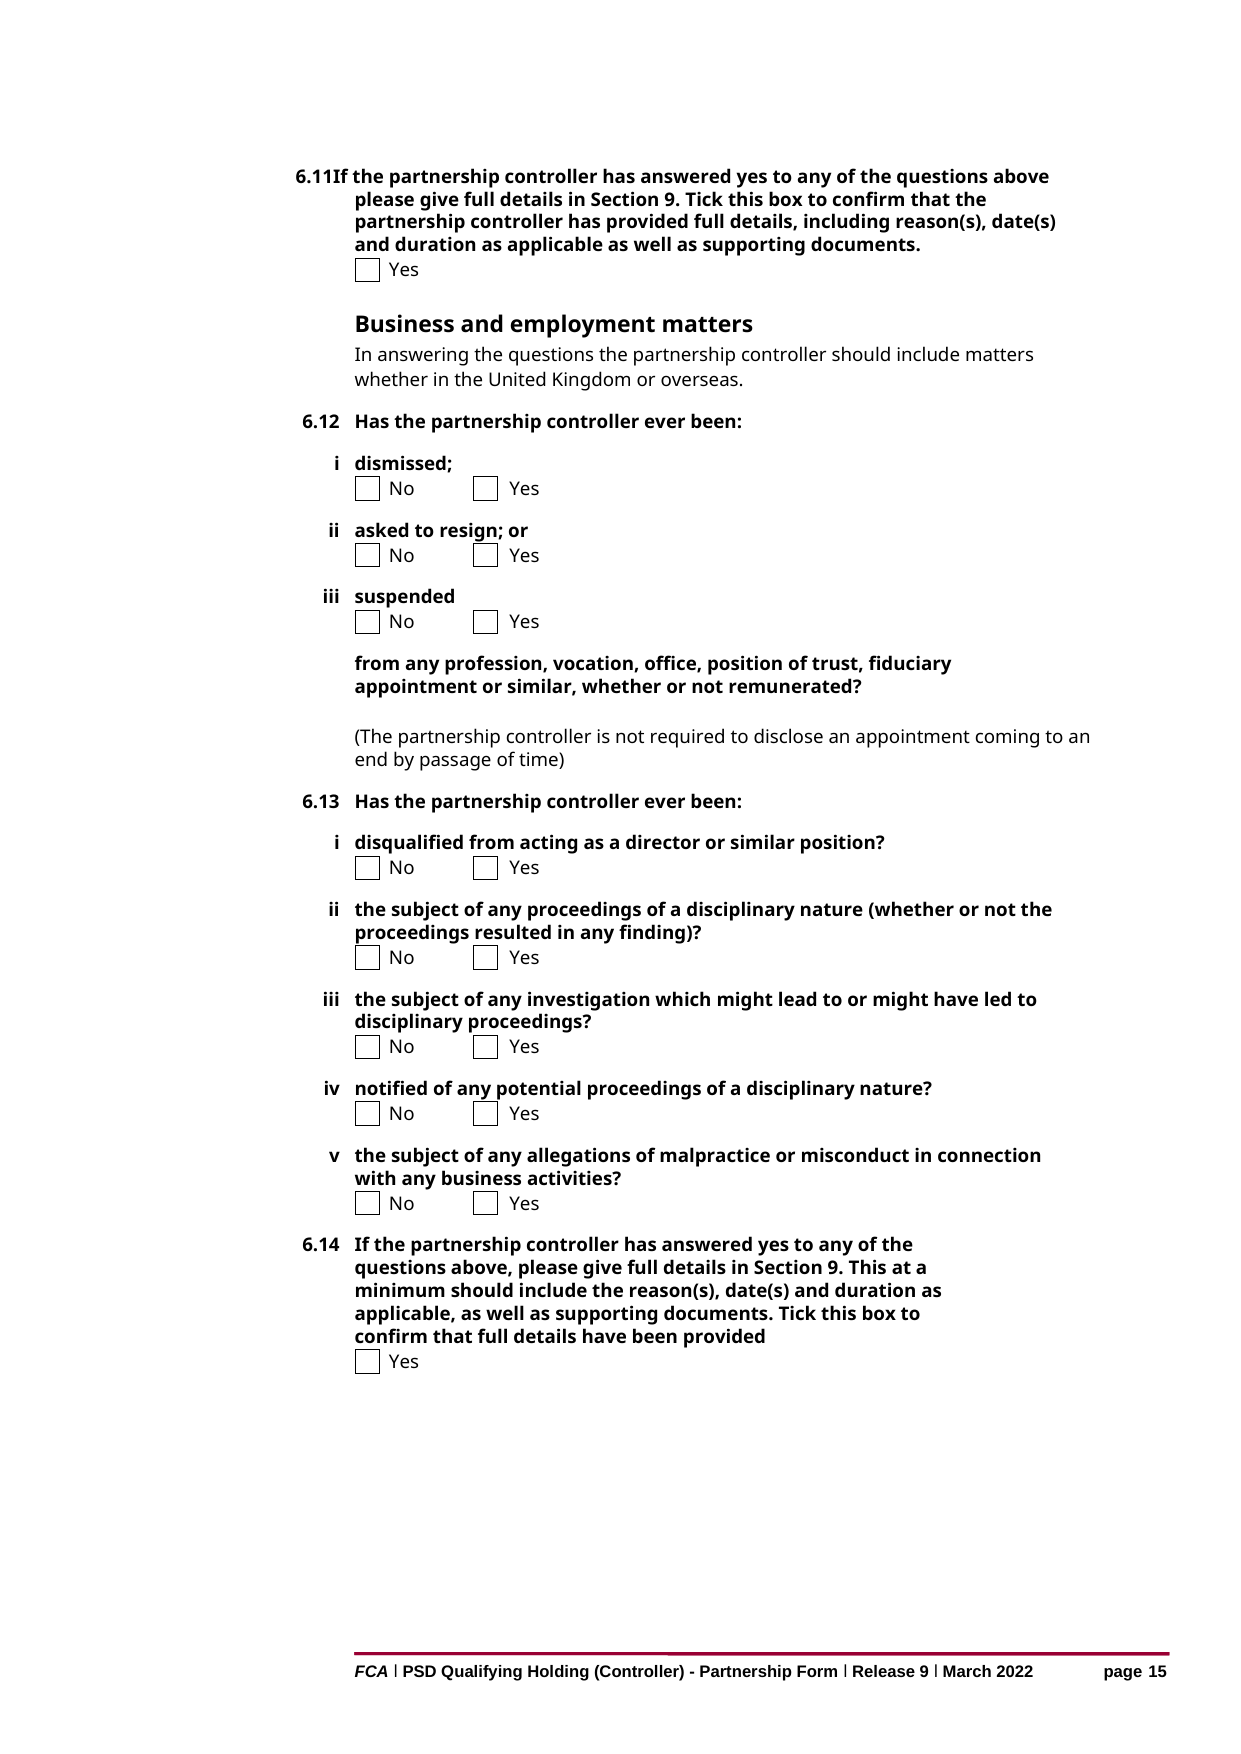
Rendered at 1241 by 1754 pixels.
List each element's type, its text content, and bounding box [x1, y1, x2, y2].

text No Yes [380, 856, 473, 879]
text No Yes [356, 946, 379, 969]
text iv notified of any potential proceedings of a disciplinary nature? [295, 1077, 1064, 1100]
text iii suspended [295, 586, 992, 608]
text Yes [356, 1350, 379, 1373]
text No Yes [380, 946, 473, 969]
text No Yes [356, 1036, 379, 1058]
text No Yes [498, 611, 1093, 633]
text No Yes [474, 946, 497, 969]
text iii the subject of any investigation which might lead to or might have led to disciplinary proceedings? [295, 988, 1064, 1033]
text No Yes [474, 857, 497, 879]
text No Yes [498, 477, 1093, 500]
text No Yes [498, 1192, 1093, 1215]
text Yes [380, 1350, 1093, 1373]
text No Yes [356, 857, 379, 879]
text 6.12 Has the partnership controller ever been: [295, 411, 992, 433]
text ii the subject of any proceedings of a disciplinary nature (whether or not the proceedings resulted in any finding)? [295, 898, 1064, 944]
text In answering the questions the partnership controller should include matters whether in the United Kingdom or overseas. [354, 342, 1093, 392]
text No Yes [380, 1102, 473, 1125]
text i dismissed; [295, 452, 992, 475]
text No Yes [474, 1192, 497, 1214]
text i disqualified from acting as a director or similar position? [295, 831, 992, 854]
text Business and employment matters [354, 313, 1093, 338]
text No Yes [498, 946, 1093, 969]
text No Yes [498, 1036, 1093, 1058]
text from any profession, vocation, office, position of trust, fiduciary appointment or similar, whether or not remunerated? [295, 652, 992, 698]
text No Yes [474, 611, 497, 633]
text No Yes [356, 544, 379, 566]
text No Yes [474, 544, 497, 566]
text 6.11 If the partnership controller has answered yes to any of the questions above please give full details in Section 9. Tick this box to confirm that the partnership controller has provided full details, including reason(s), date(s) and duration as applicable as well as supporting documents. [295, 165, 1064, 256]
text No Yes [498, 544, 1093, 567]
text No Yes [474, 1102, 497, 1125]
text ii asked to resign; or [295, 519, 992, 542]
text No Yes [380, 1192, 473, 1215]
text No Yes [356, 477, 379, 500]
text No Yes [356, 611, 379, 633]
text No Yes [498, 1102, 1093, 1125]
text No Yes [474, 1036, 497, 1058]
text 6.14 If the partnership controller has answered yes to any of the questions above, please give full details in Section 9. This at a minimum should include the reason(s), date(s) and duration as applicable, as well as supporting documents. Tick this box to confirm that full details have been provided [295, 1233, 992, 1348]
text v the subject of any allegations of malpractice or misconduct in connection with any business activities? [295, 1144, 1064, 1190]
text 6.13 Has the partnership controller ever been: [295, 790, 992, 813]
text No Yes [380, 611, 473, 633]
text No Yes [380, 477, 473, 500]
text No Yes [498, 856, 1093, 879]
text Yes [380, 258, 1093, 281]
text No Yes [356, 1192, 379, 1214]
text No Yes [380, 544, 473, 567]
text No Yes [356, 1102, 379, 1125]
text Yes [356, 259, 379, 281]
text (The partnership controller is not required to disclose an appointment coming to an end by passage of time) [354, 725, 1093, 771]
text No Yes [474, 477, 497, 500]
text No Yes [380, 1036, 473, 1058]
